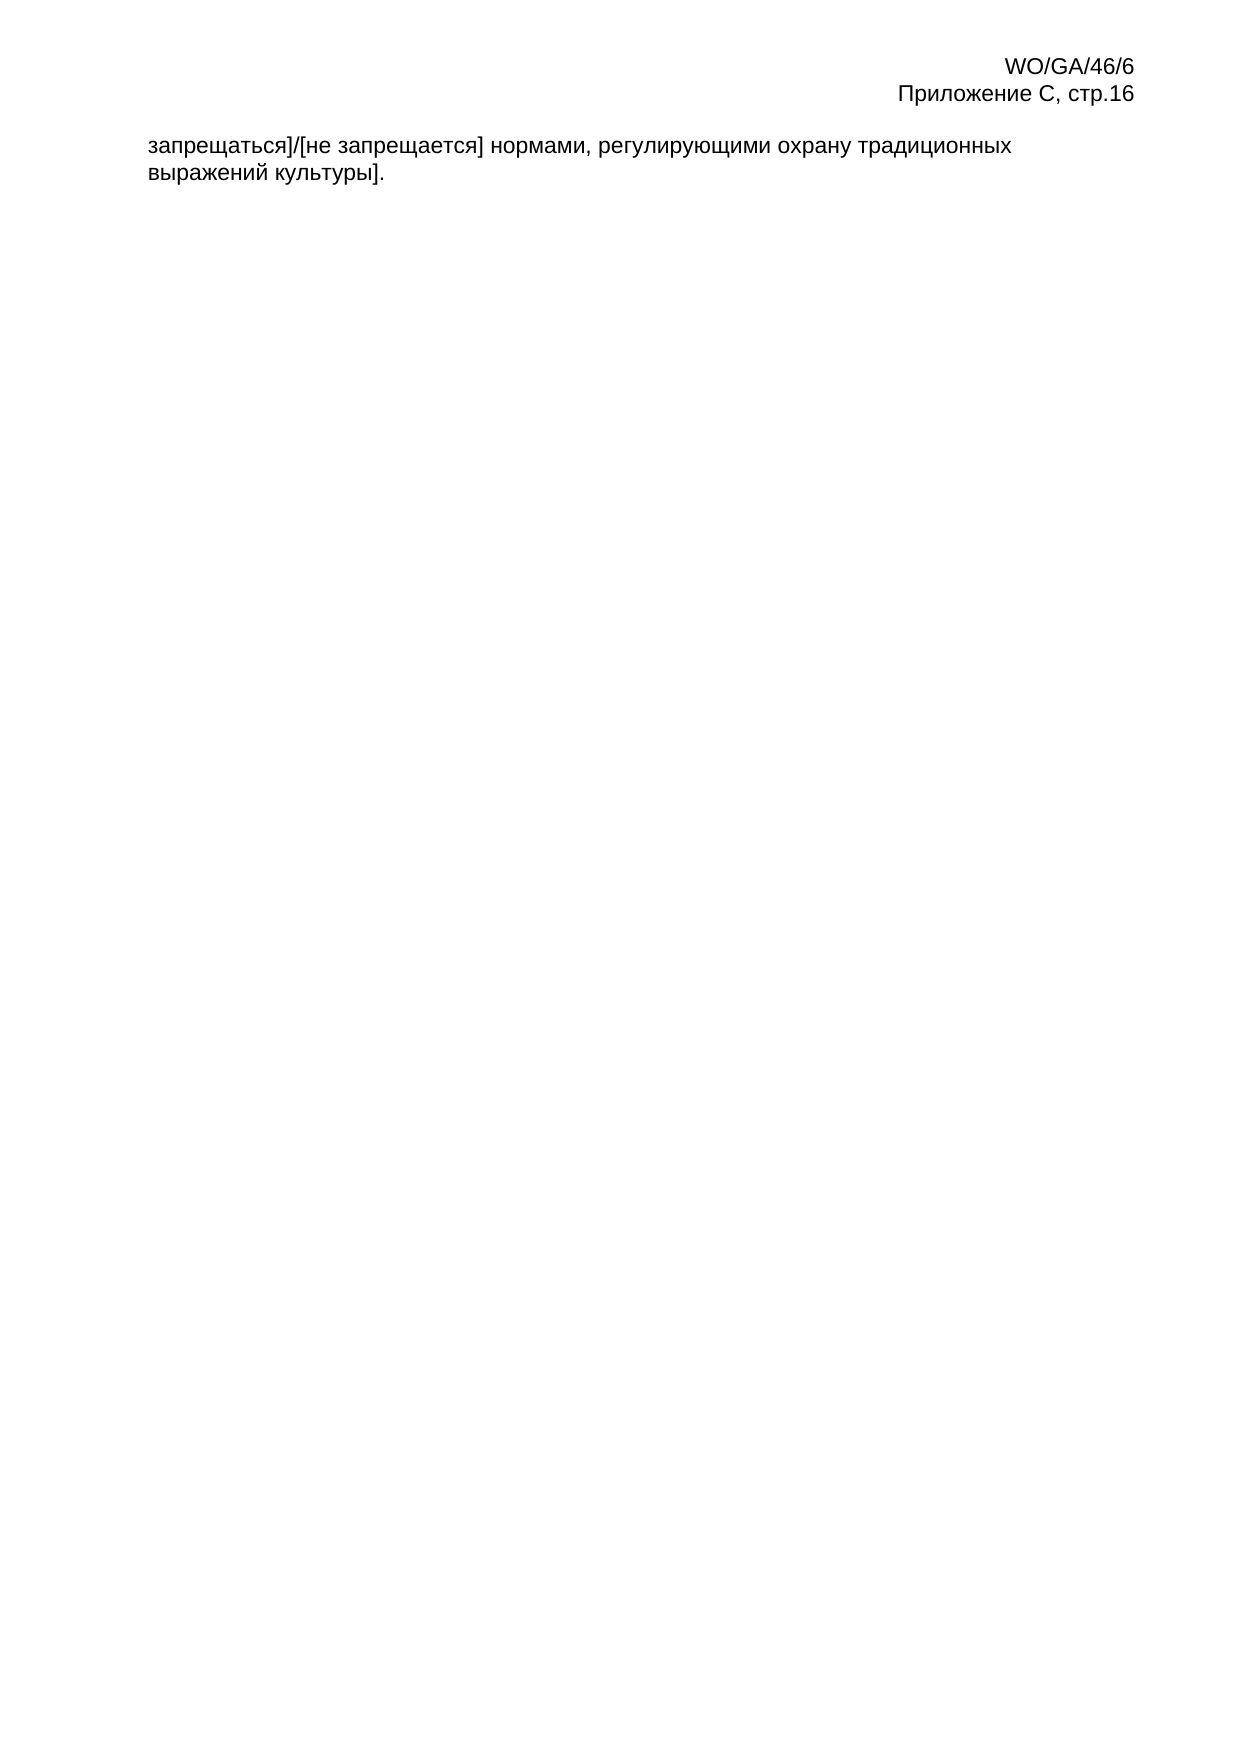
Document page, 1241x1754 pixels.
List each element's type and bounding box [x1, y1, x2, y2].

list [148, 132, 1134, 185]
